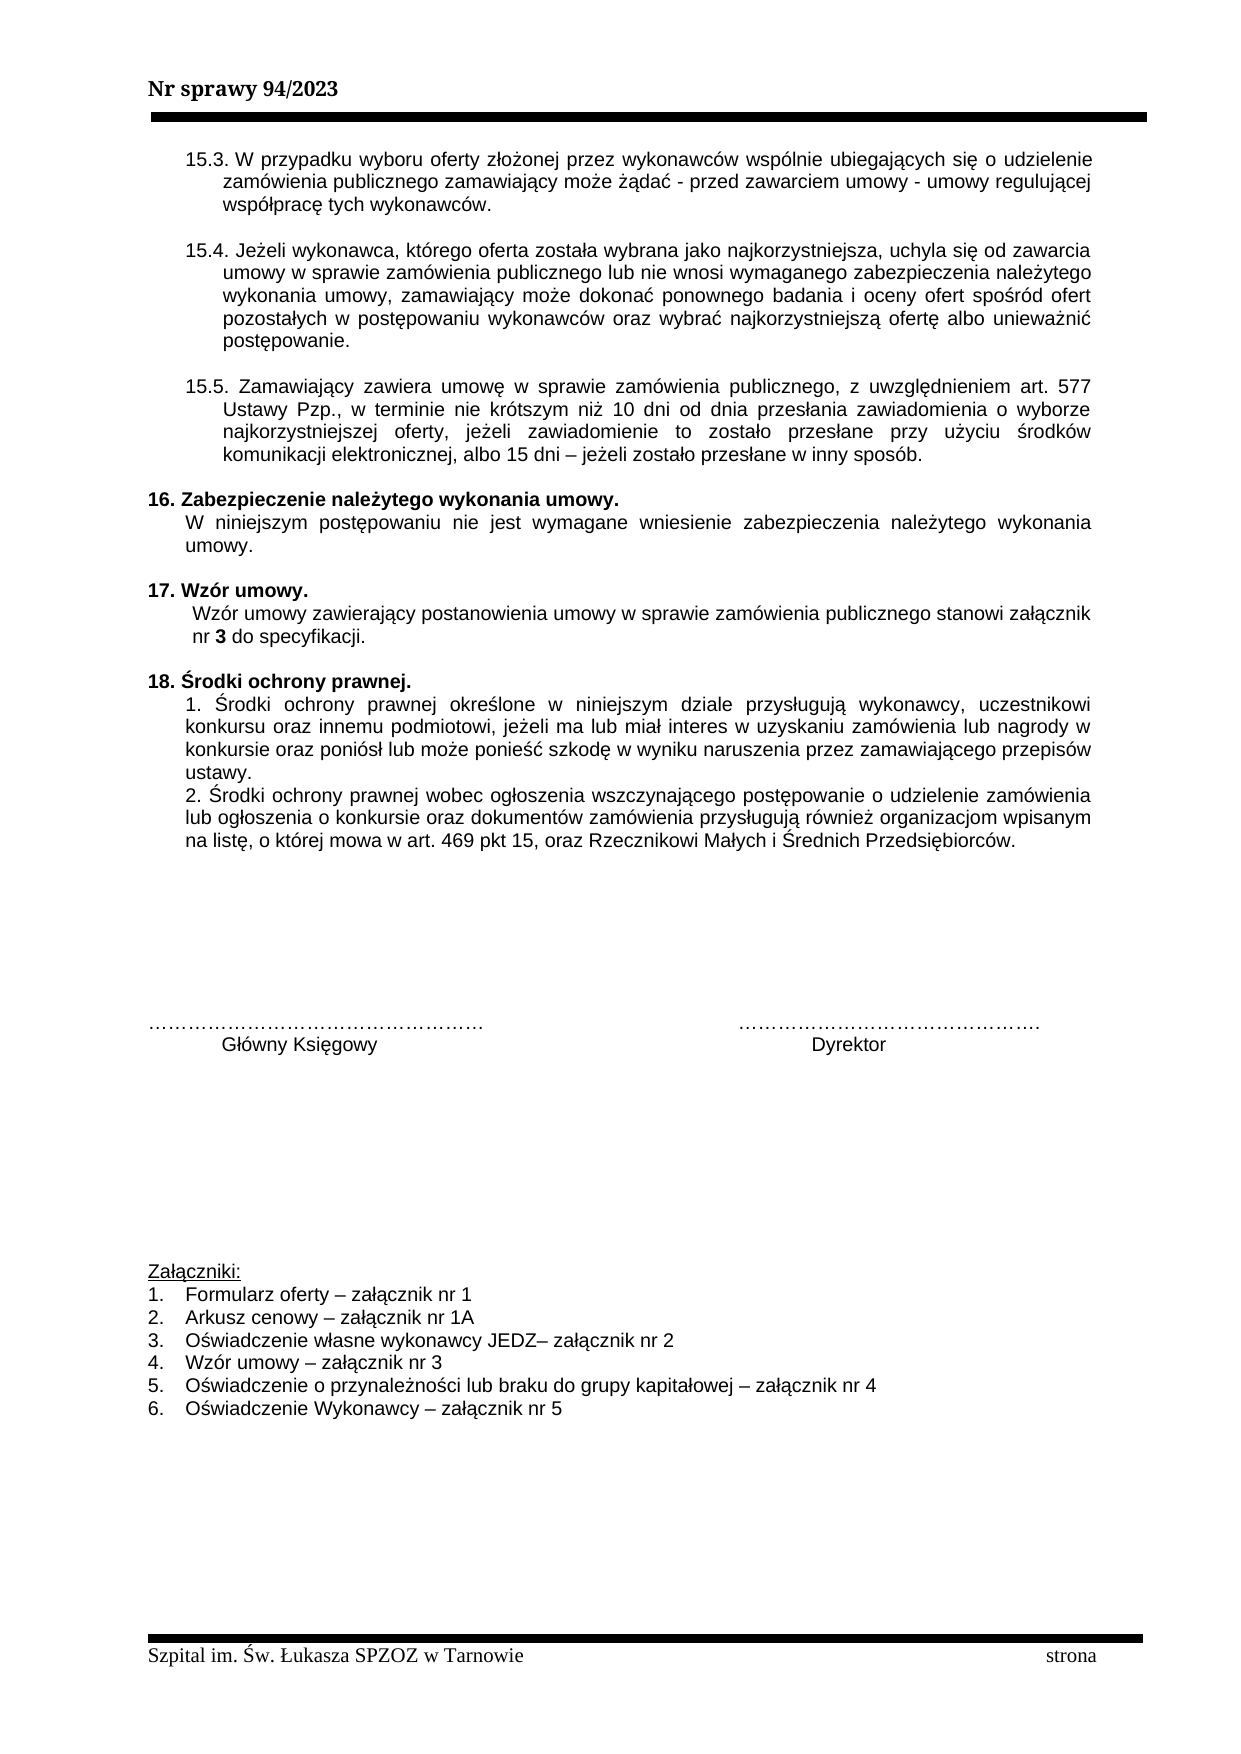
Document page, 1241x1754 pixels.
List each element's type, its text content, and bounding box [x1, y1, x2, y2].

list Wzór umowy – załącznik nr 3 [148, 1351, 1092, 1374]
list Oświadczenie Wykonawcy – załącznik nr 5 [148, 1397, 1092, 1419]
text W niniejszym postępowaniu nie jest wymagane wniesienie zabezpieczenia należytego wykonania umowy. [185, 511, 1092, 556]
text 1. Środki ochrony prawnej określone w niniejszym dziale przysługują wykonawcy, uczestnikowi konkursu oraz innemu podmiotowi, jeżeli ma lub miał interes w uzyskaniu zamówienia lub nagrody w konkursie oraz poniósł lub może ponieść szkodę w wyniku naruszenia przez zamawiającego przepisów ustawy. [185, 693, 1092, 783]
text 15.3. W przypadku wyboru oferty złożonej przez wykonawców wspólnie ubiegających się o udzielenie zamówienia publicznego zamawiający może żądać - przed zawarciem umowy - umowy regulującej współpracę tych wykonawców. [185, 148, 1092, 216]
list Oświadczenie o przynależności lub braku do grupy kapitałowej – załącznik nr 4 [148, 1374, 1092, 1397]
text 2. Środki ochrony prawnej wobec ogłoszenia wszczynającego postępowanie o udzielenie zamówienia lub ogłoszenia o konkursie oraz dokumentów zamówienia przysługują również organizacjom wpisanym na listę, o której mowa w art. 469 pkt 15, oraz Rzecznikowi Małych i Średnich Przedsiębiorców. [185, 783, 1092, 852]
list Oświadczenie własne wykonawcy JEDZ– załącznik nr 2 [148, 1328, 1092, 1351]
text …………………………………………… ………………………………………. [148, 1011, 1092, 1033]
text Wzór umowy zawierający postanowienia umowy w sprawie zamówienia publicznego stanowi załącznik nr 3 do specyfikacji. [192, 602, 1092, 647]
list Formularz oferty – załącznik nr 1 [148, 1283, 1092, 1306]
text Główny Księgowy Dyrektor [148, 1033, 1092, 1056]
text Załączniki: [148, 1260, 1092, 1283]
text 18. Środki ochrony prawnej. [148, 670, 1092, 693]
text 15.5. Zamawiający zawiera umowę w sprawie zamówienia publicznego, z uwzględnieniem art. 577 Ustawy Pzp., w terminie nie krótszym niż 10 dni od dnia przesłania zawiadomienia o wyborze najkorzystniejszej oferty, jeżeli zawiadomienie to zostało przesłane przy użyciu środków komunikacji elektronicznej, albo 15 dni – jeżeli zostało przesłane w inny sposób. [185, 375, 1092, 466]
text 16. Zabezpieczenie należytego wykonania umowy. [148, 488, 1092, 511]
text 15.4. Jeżeli wykonawca, którego oferta została wybrana jako najkorzystniejsza, uchyla się od zawarcia umowy w sprawie zamówienia publicznego lub nie wnosi wymaganego zabezpieczenia należytego wykonania umowy, zamawiający może dokonać ponownego badania i oceny ofert spośród ofert pozostałych w postępowaniu wykonawców oraz wybrać najkorzystniejszą ofertę albo unieważnić postępowanie. [185, 238, 1092, 352]
text 17. Wzór umowy. [148, 579, 1092, 602]
list Arkusz cenowy – załącznik nr 1A [148, 1306, 1092, 1328]
